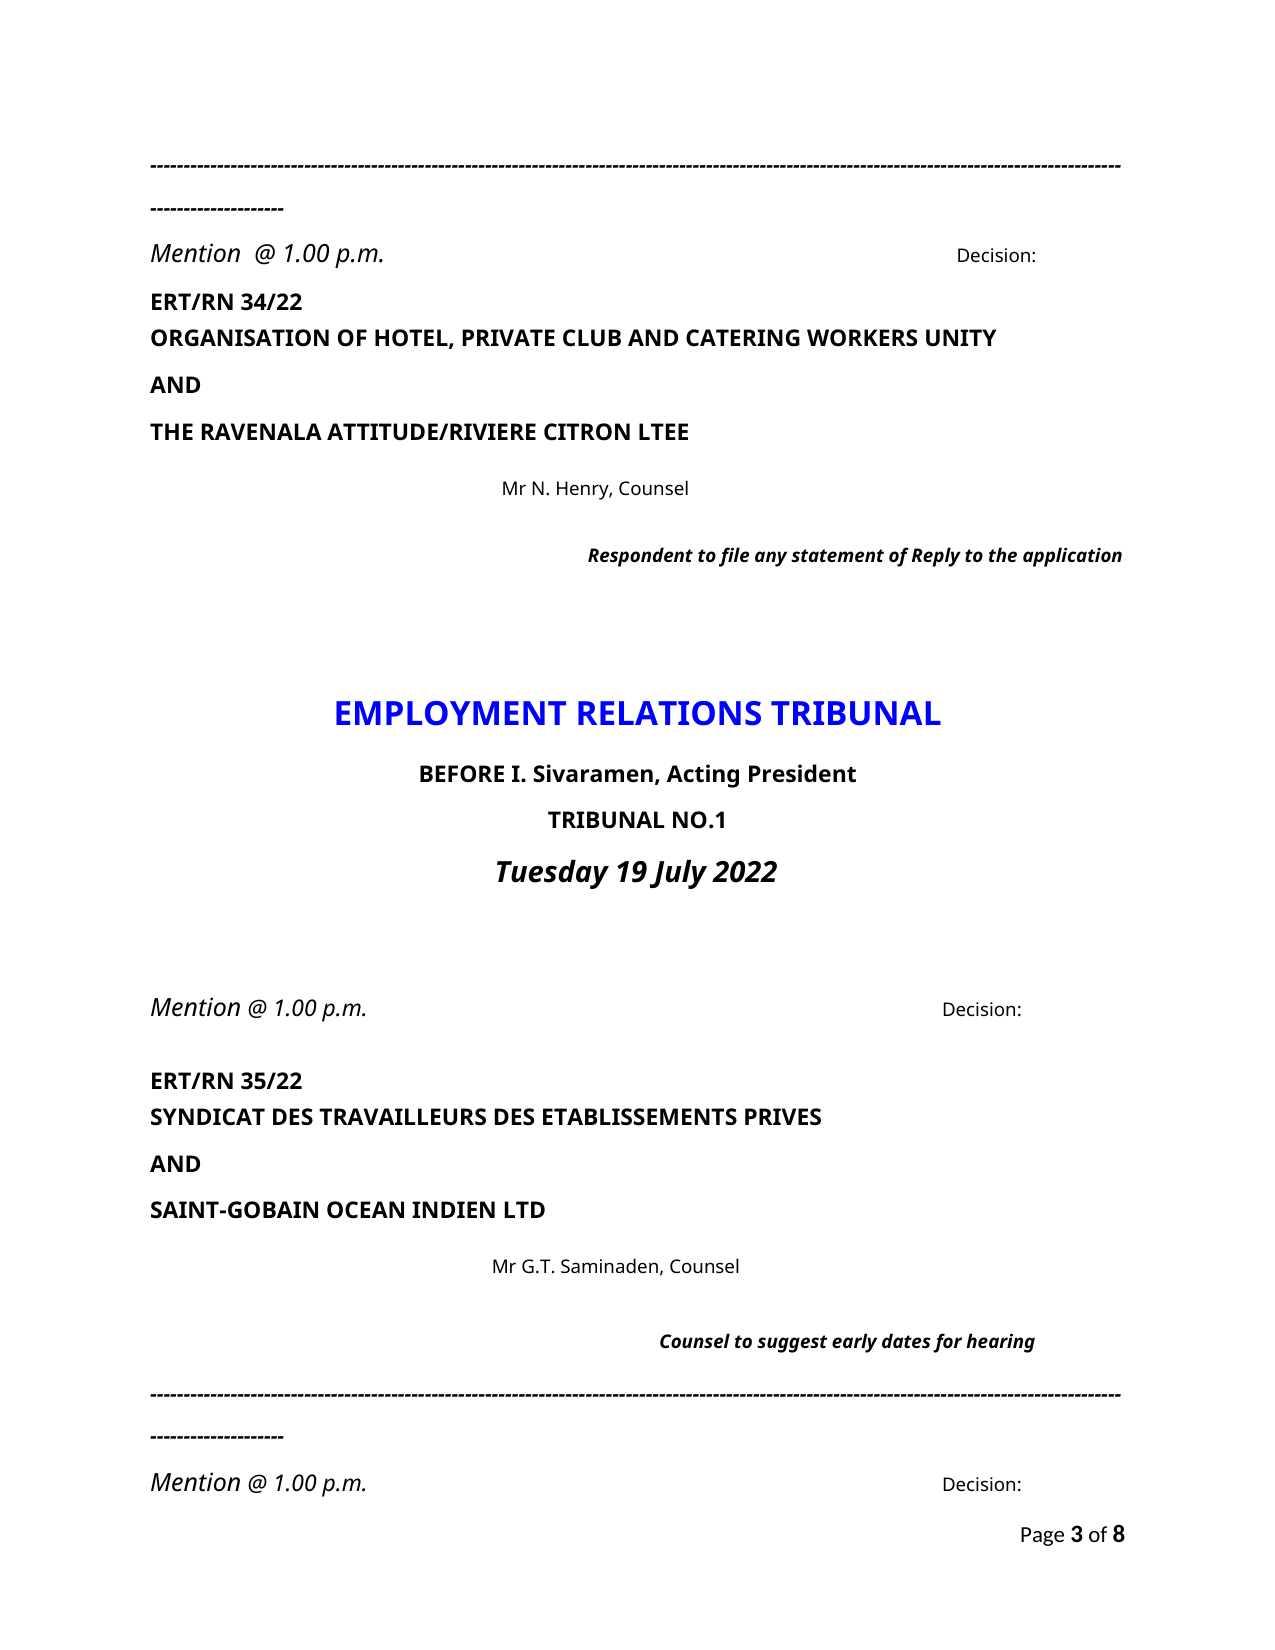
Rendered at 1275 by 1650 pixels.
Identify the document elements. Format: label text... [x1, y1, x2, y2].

text SYNDICAT DES TRAVAILLEURS DES ETABLISSEMENTS PRIVES [150, 1101, 1125, 1132]
text TRIBUNAL NO.1 [150, 804, 1125, 836]
text EMPLOYMENT RELATIONS TRIBUNAL [150, 689, 1125, 735]
text Mention @ 1.00 p.m. Decision: [150, 1464, 1125, 1498]
text ERT/RN 34/22 [150, 286, 1125, 317]
text Mr G.T. Saminaden, Counsel [150, 1241, 1125, 1279]
text ORGANISATION OF HOTEL, PRIVATE CLUB AND CATERING WORKERS UNITY [150, 322, 1125, 353]
text Respondent to file any statement of Reply to the application [150, 542, 1125, 568]
text AND [150, 369, 1125, 400]
text ERT/RN 35/22 [150, 1065, 1125, 1096]
text Counsel to suggest early dates for hearing [150, 1329, 1125, 1354]
text Mention @ 1.00 p.m. Decision: [150, 989, 1125, 1024]
text --------------------------------------------------------------------------------------------------------------------------------------------------------------------- [150, 1379, 1125, 1450]
text BEFORE I. Sivaramen, Acting President [150, 757, 1125, 789]
text Mr N. Henry, Counsel [150, 463, 1125, 500]
text --------------------------------------------------------------------------------------------------------------------------------------------------------------------- [150, 150, 1125, 221]
text THE RAVENALA ATTITUDE/RIVIERE CITRON LTEE [150, 416, 1125, 447]
text Mention @ 1.00 p.m. Decision: [150, 235, 1125, 269]
text Tuesday 19 July 2022 [150, 851, 1125, 891]
text SAINT-GOBAIN OCEAN INDIEN LTD [150, 1194, 1125, 1226]
text AND [150, 1147, 1125, 1179]
